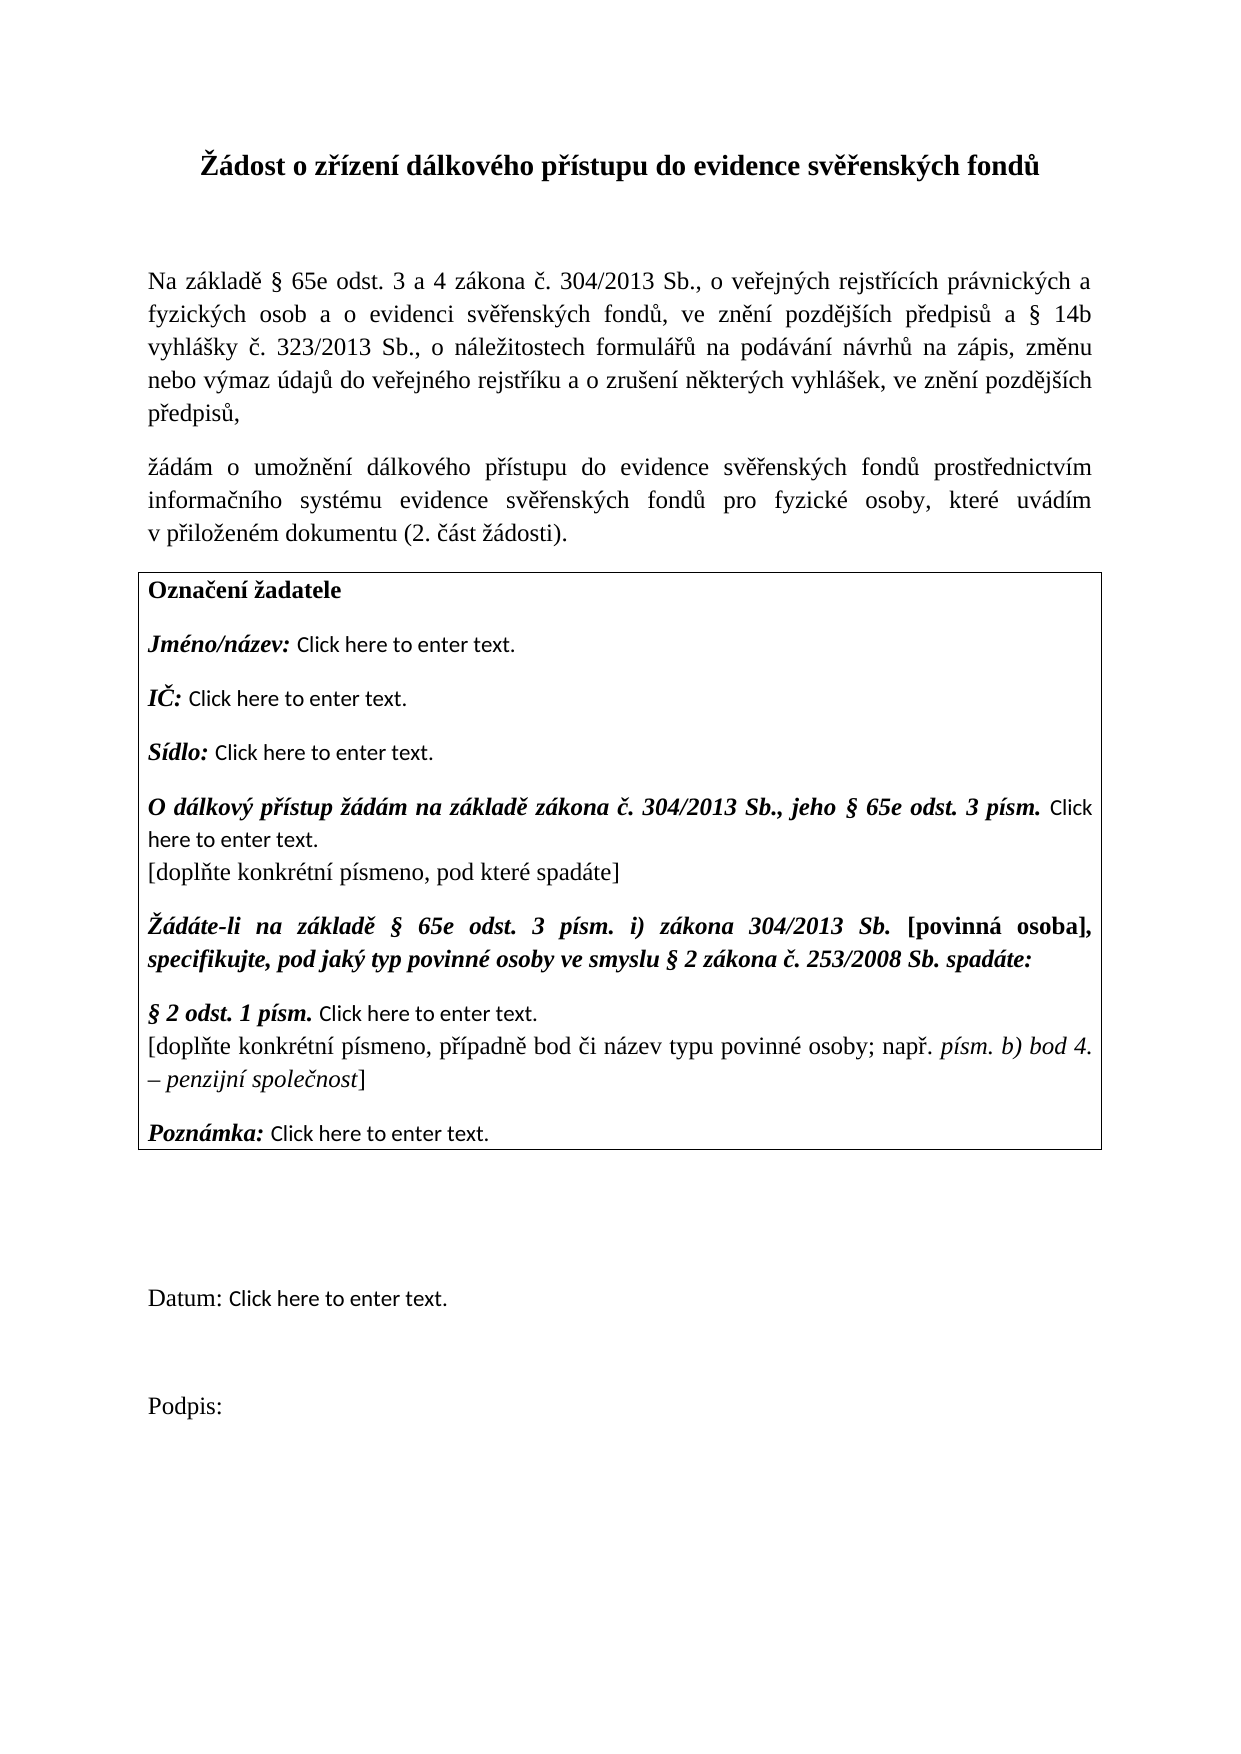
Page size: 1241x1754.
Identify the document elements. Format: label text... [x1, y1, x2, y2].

text Označení žadatele [139, 573, 1101, 604]
text Sídlo: [139, 734, 1101, 767]
text O dálkový přístup žádám na základě zákona č. 304/2013 Sb., jeho § 65e odst. 3 písm. [139, 788, 1101, 853]
text Jméno/název: [139, 626, 1101, 658]
text Žádáte-li na základě § 65e odst. 3 písm. i) zákona 304/2013 Sb. [povinná osoba], specifikujte, pod jaký typ povinné osoby ve smyslu § 2 zákona č. 253/2008 Sb. spadáte: [139, 908, 1101, 973]
text [doplňte konkrétní písmeno, případně bod či název typu povinné osoby; např. písm. b) bod 4. – penzijní společnost] [139, 1028, 1101, 1093]
text žádám o umožnění dálkového přístupu do evidence svěřenských fondů prostřednictvím informačního systému evidence svěřenských fondů pro fyzické osoby, které uvádím v přiloženém dokumentu (2. část žádosti). [148, 452, 1093, 547]
text Podpis: [148, 1391, 1093, 1420]
text § 2 odst. 1 písm. [139, 995, 1101, 1027]
text [doplňte konkrétní písmeno, pod které spadáte] [139, 854, 1101, 886]
text Na základě § 65e odst. 3 a 4 zákona č. 304/2013 Sb., o veřejných rejstřících právnických a fyzických osob a o evidenci svěřenských fondů, ve znění pozdějších předpisů a § 14b vyhlášky č. 323/2013 Sb., o náležitostech formulářů na podávání návrhů na zápis, změnu nebo výmaz údajů do veřejného rejstříku a o zrušení některých vyhlášek, ve znění pozdějších předpisů, [148, 266, 1093, 427]
text Datum: [148, 1283, 1093, 1312]
text IČ: [139, 680, 1101, 712]
text Poznámka: [139, 1115, 1101, 1149]
text Žádost o zřízení dálkového přístupu do evidence svěřenských fondů [148, 148, 1093, 181]
